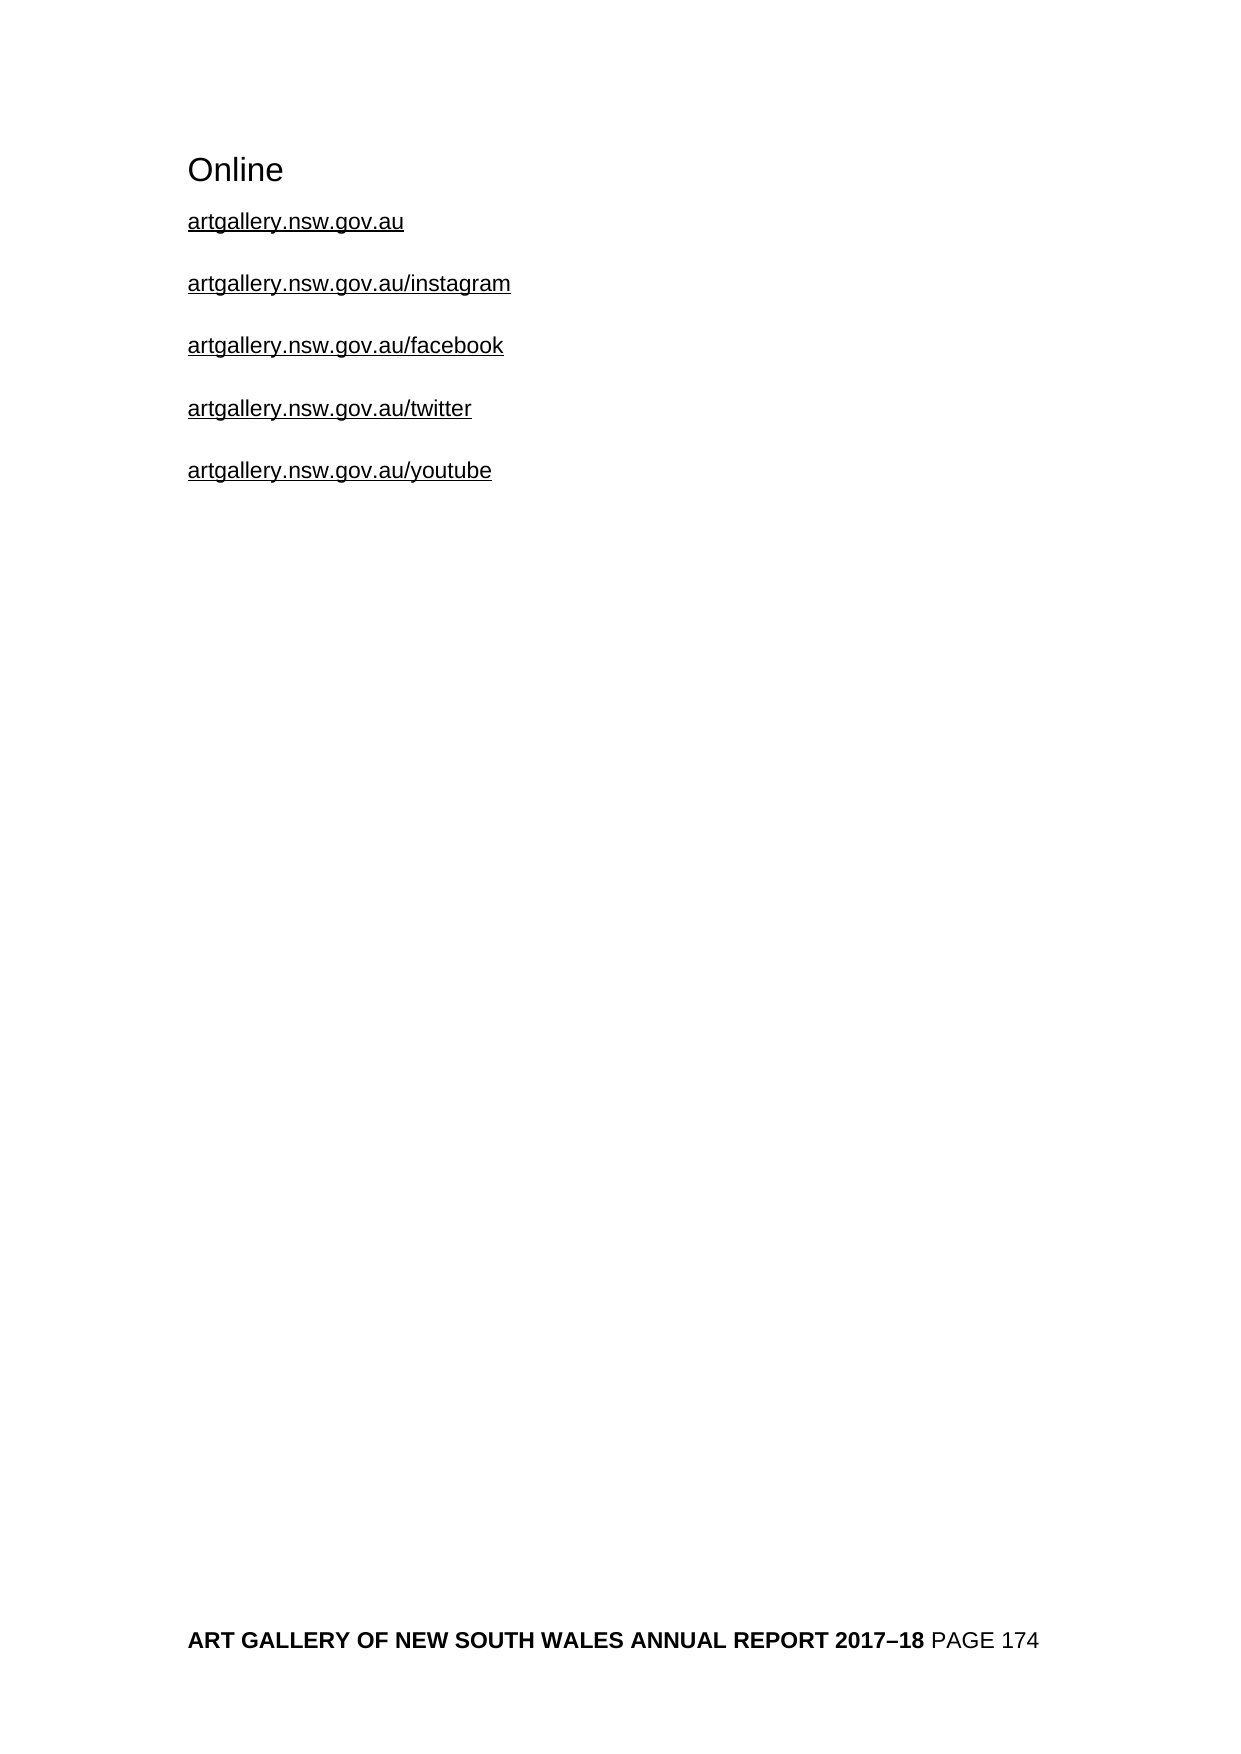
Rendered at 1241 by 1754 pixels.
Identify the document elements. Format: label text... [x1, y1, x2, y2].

text artgallery.nsw.gov.au/twitter [187, 395, 1053, 421]
subtitle Online [187, 150, 1053, 188]
text artgallery.nsw.gov.au/youtube [187, 457, 1053, 483]
text artgallery.nsw.gov.au [187, 208, 1053, 234]
text artgallery.nsw.gov.au/instagram [187, 270, 1053, 296]
text artgallery.nsw.gov.au/facebook [187, 332, 1053, 359]
